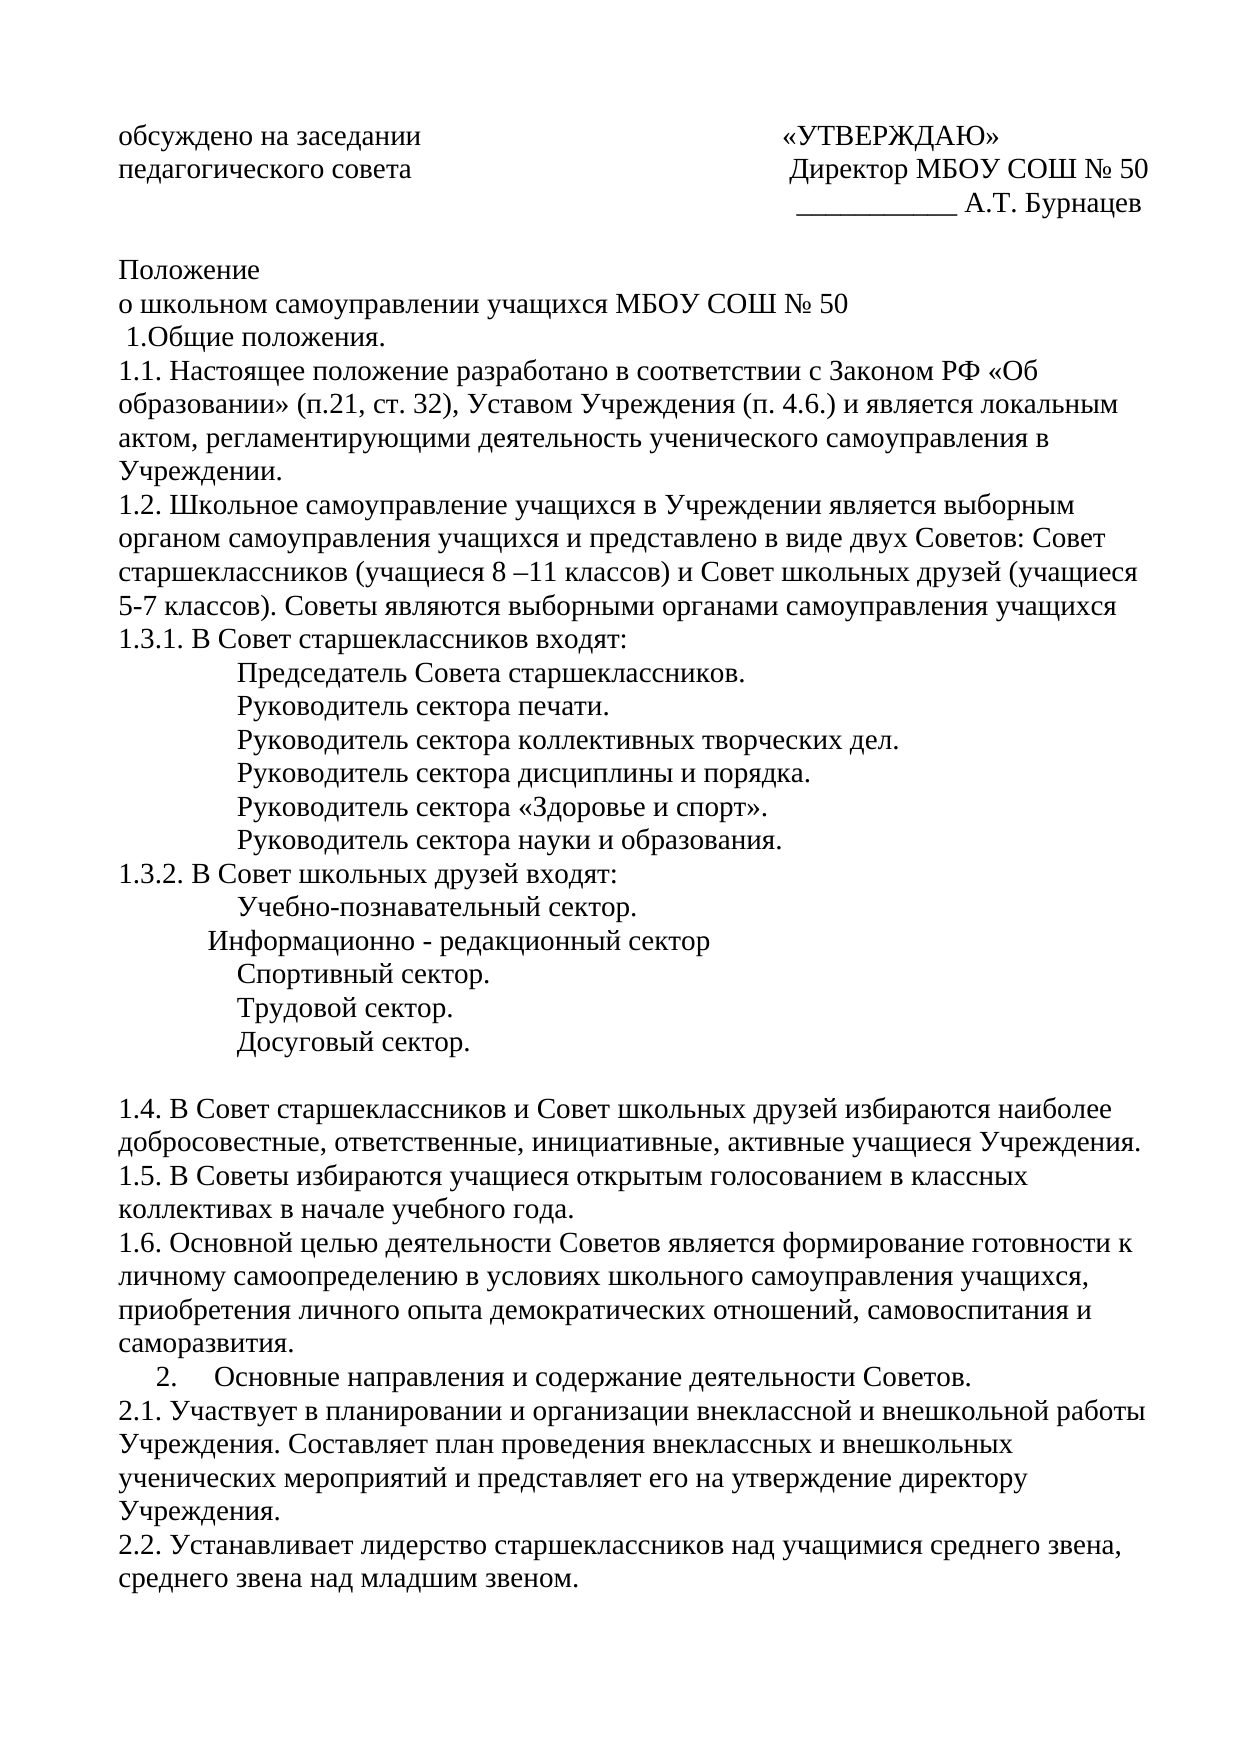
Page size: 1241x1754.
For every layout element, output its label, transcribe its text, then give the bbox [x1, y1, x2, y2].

text о школьном самоуправлении учащихся МБОУ СОШ № 50 [118, 286, 1152, 319]
text 1.4. В Совет старшеклассников и Совет школьных друзей избираются наиболее добросовестные, ответственные, инициативные, активные учащиеся Учреждения. [118, 1091, 1152, 1158]
text 1.3.1. В Совет старшеклассников входят: [118, 621, 1152, 655]
text  Руководитель сектора дисциплины и порядка. [156, 755, 1152, 789]
text  Информационно - редакционный сектор [156, 923, 1152, 957]
text  Руководитель сектора науки и образования. [156, 822, 1152, 856]
text 1.3.2. В Совет школьных друзей входят: [118, 856, 1152, 889]
text  Спортивный сектор. [156, 957, 1152, 990]
text 2.2. Устанавливает лидерство старшеклассников над учащимися среднего звена, среднего звена над младшим звеном. [118, 1527, 1152, 1594]
text 1.6. Основной целью деятельности Советов является формирование готовности к личному самоопределению в условиях школьного самоуправления учащихся, приобретения личного опыта демократических отношений, самовоспитания и саморазвития. [118, 1225, 1152, 1359]
text  Досуговый сектор. [156, 1024, 1152, 1057]
text  Руководитель сектора коллективных творческих дел. [156, 722, 1152, 755]
text  Руководитель сектора печати. [156, 688, 1152, 722]
text  Руководитель сектора «Здоровье и спорт». [156, 789, 1152, 822]
text  Председатель Совета старшеклассников. [156, 655, 1152, 688]
text 1.1. Настоящее положение разработано в соответствии с Законом РФ «Об образовании» (п.21, ст. 32), Уставом Учреждения (п. 4.6.) и является локальным актом, регламентирующими деятельность ученического самоуправления в Учреждении. [118, 353, 1152, 487]
text педагогического совета Директор МБОУ СОШ № 50 [118, 152, 1152, 185]
text  Учебно-познавательный сектор. [156, 889, 1152, 923]
text  Трудовой сектор. [156, 990, 1152, 1024]
text обсуждено на заседании «УТВЕРЖДАЮ» [118, 118, 1152, 152]
text Положение [118, 252, 1152, 286]
text 2. Основные направления и содержание деятельности Советов. [156, 1359, 1152, 1393]
text 2.1. Участвует в планировании и организации внеклассной и внешкольной работы Учреждения. Составляет план проведения внеклассных и внешкольных ученических мероприятий и представляет его на утверждение директору Учреждения. [118, 1393, 1152, 1527]
text 1.Общие положения. [118, 319, 1152, 353]
text 1.5. В Советы избираются учащиеся открытым голосованием в классных коллективах в начале учебного года. [118, 1158, 1152, 1225]
text 1.2. Школьное самоуправление учащихся в Учреждении является выборным органом самоуправления учащихся и представлено в виде двух Советов: Совет старшеклассников (учащиеся 8 –11 классов) и Совет школьных друзей (учащиеся 5-7 классов). Советы являются выборными органами самоуправления учащихся [118, 487, 1152, 621]
text ___________ А.Т. Бурнацев [708, 185, 1152, 219]
